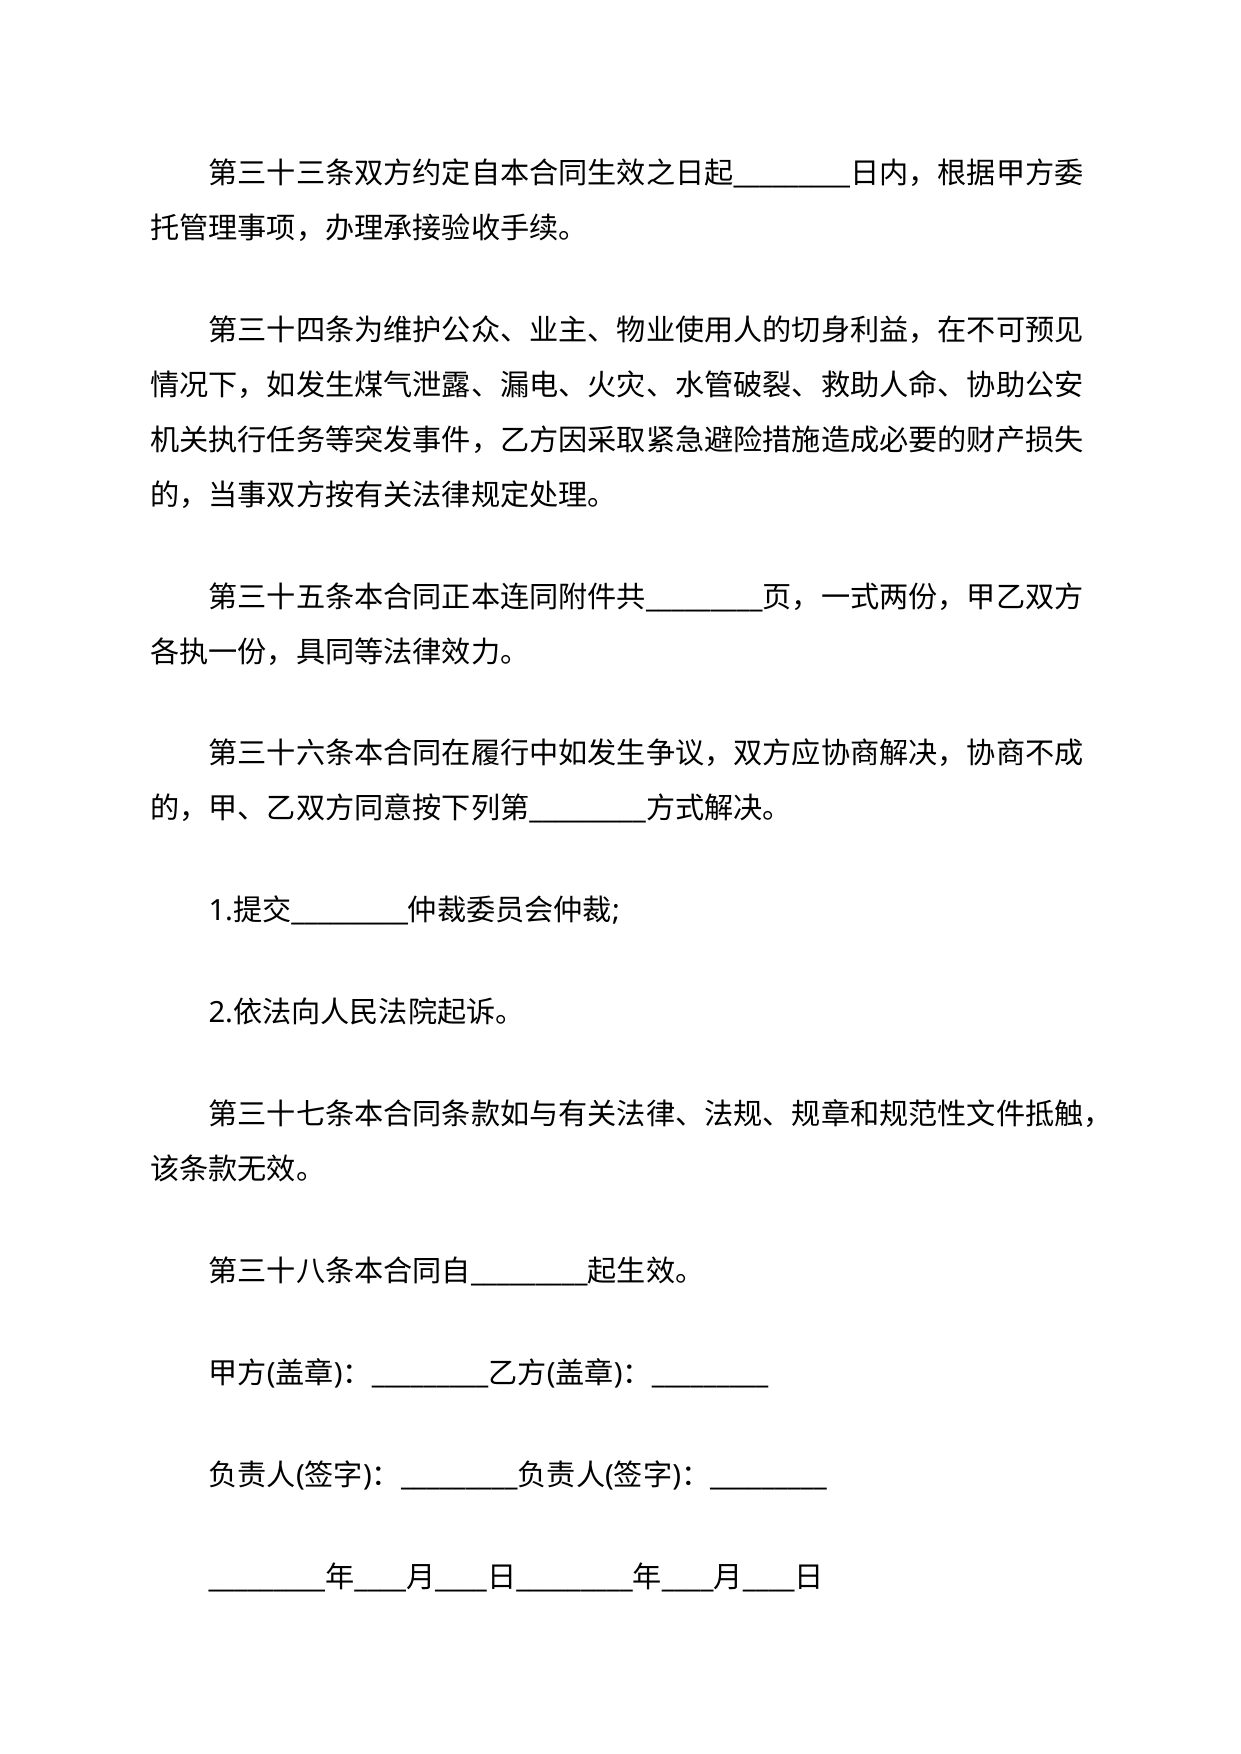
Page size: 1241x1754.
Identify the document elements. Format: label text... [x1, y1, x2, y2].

text 第三十三条双方约定自本合同生效之日起_________日内，根据甲方委托管理事项，办理承接验收手续。 [150, 150, 1090, 247]
text 1.提交_________仲裁委员会仲裁; [150, 887, 1090, 929]
text _________年____月____日_________年____月____日 [150, 1553, 1090, 1596]
text 第三十五条本合同正本连同附件共_________页，一式两份，甲乙双方各执一份，具同等法律效力。 [150, 573, 1090, 671]
text 第三十七条本合同条款如与有关法律、法规、规章和规范性文件抵触，该条款无效。 [150, 1091, 1090, 1188]
text 2.依法向人民法院起诉。 [150, 989, 1090, 1031]
text 负责人(签字)：_________负责人(签字)：_________ [150, 1451, 1090, 1494]
text 第三十四条为维护公众、业主、物业使用人的切身利益，在不可预见情况下，如发生煤气泄露、漏电、火灾、水管破裂、救助人命、协助公安机关执行任务等突发事件，乙方因采取紧急避险措施造成必要的财产损失的，当事双方按有关法律规定处理。 [150, 307, 1090, 514]
text 第三十六条本合同在履行中如发生争议，双方应协商解决，协商不成的，甲、乙双方同意按下列第_________方式解决。 [150, 730, 1090, 827]
text 甲方(盖章)：_________乙方(盖章)：_________ [150, 1349, 1090, 1392]
text 第三十八条本合同自_________起生效。 [150, 1247, 1090, 1290]
